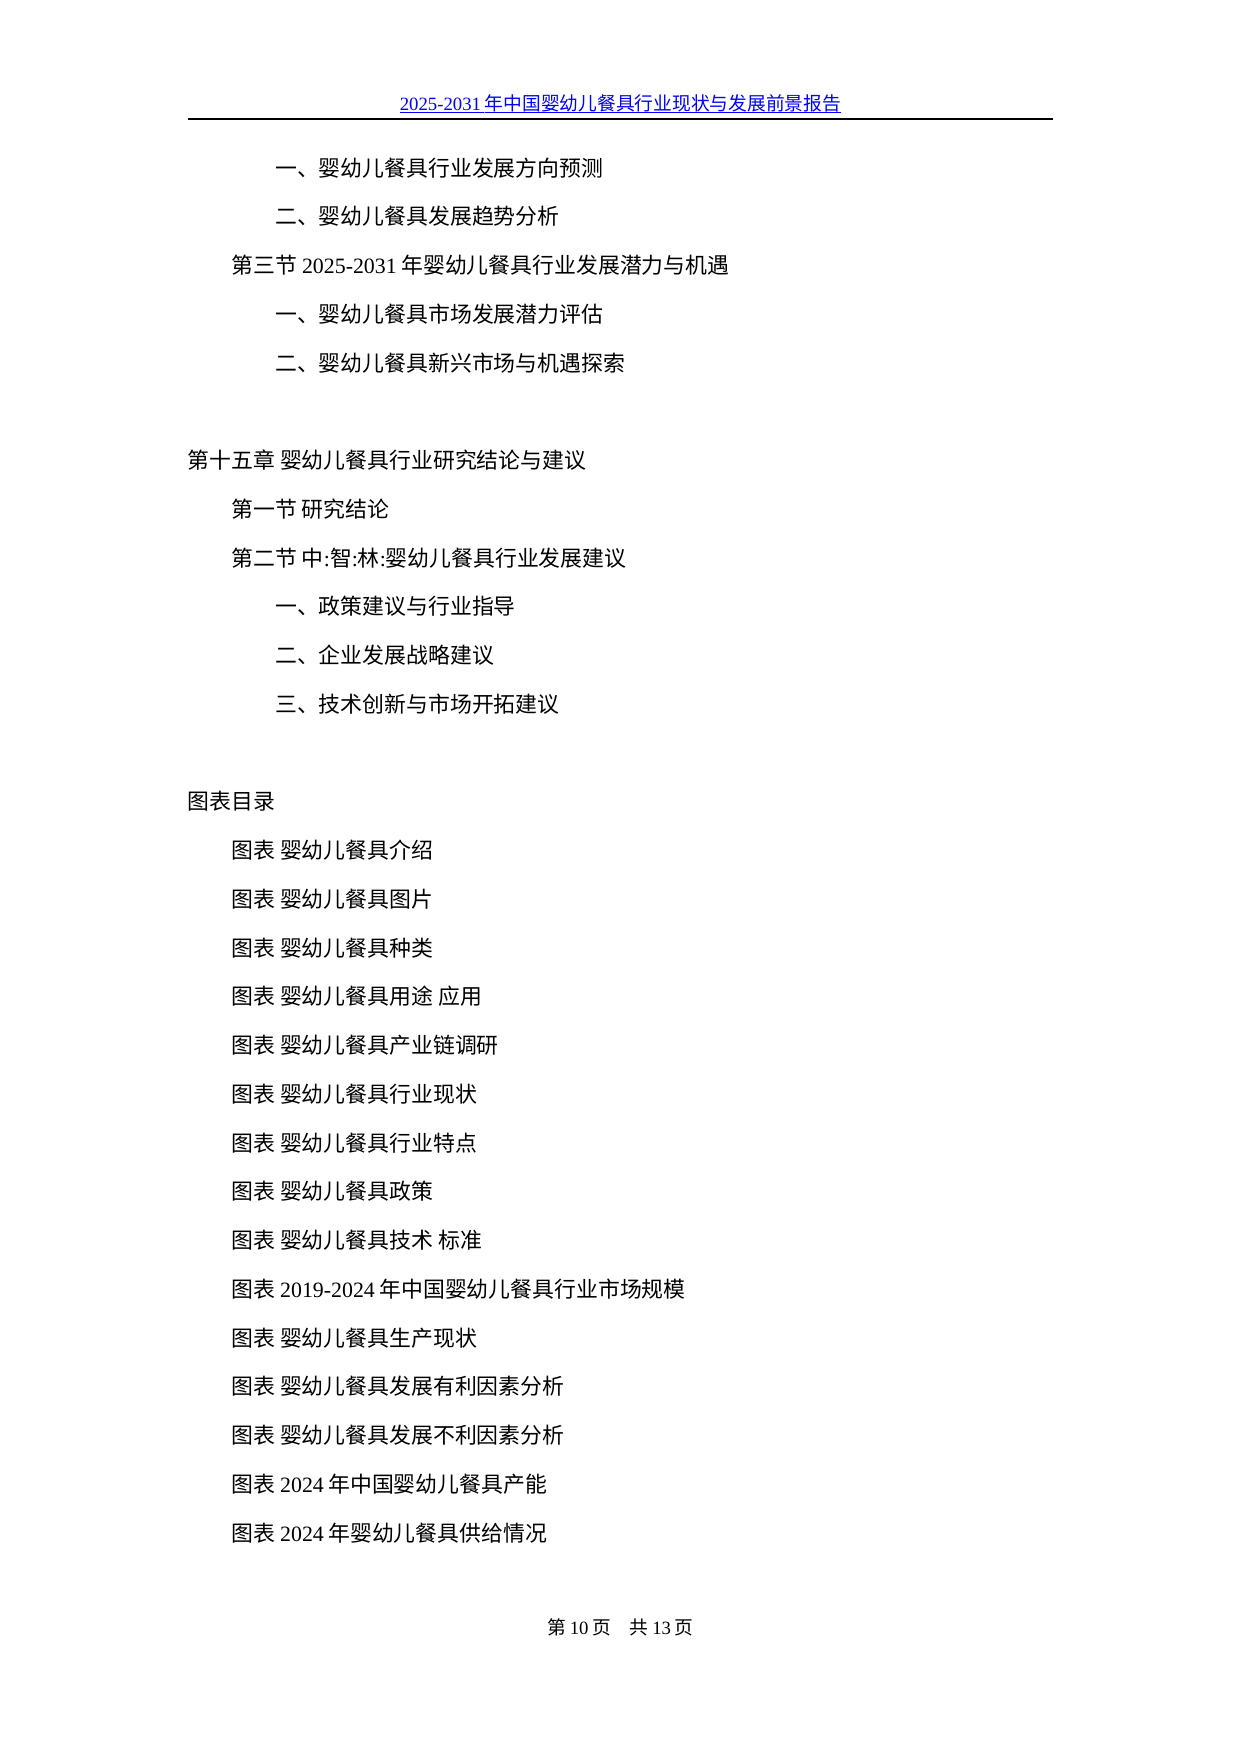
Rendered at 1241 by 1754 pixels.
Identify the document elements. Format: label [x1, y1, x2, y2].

text [187, 150, 1053, 1548]
